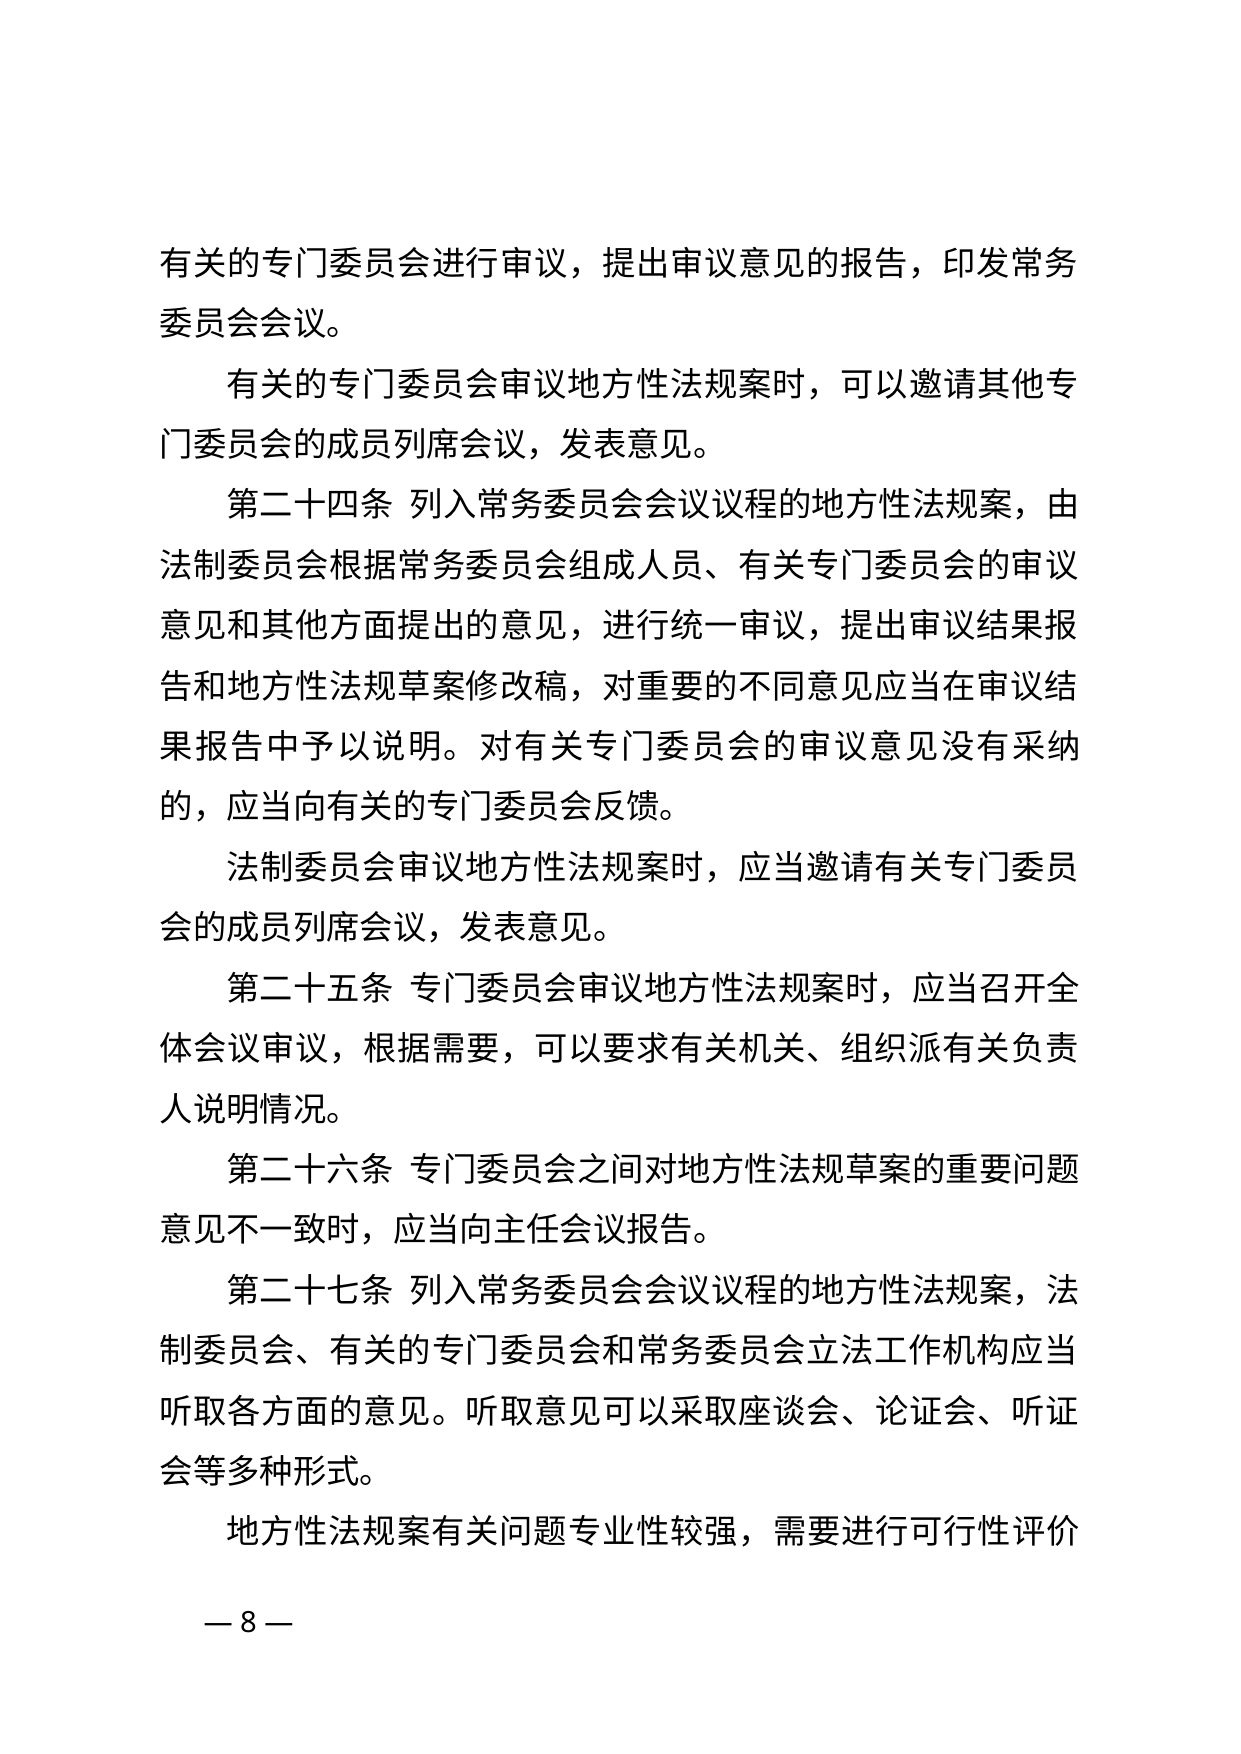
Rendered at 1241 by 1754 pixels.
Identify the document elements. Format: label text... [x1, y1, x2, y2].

text 第二十四条 列入常务委员会会议议程的地方性法规案，由法制委员会根据常务委员会组成人员、有关专门委员会的审议意见和其他方面提出的意见，进行统一审议，提出审议结果报告和地方性法规草案修改稿，对重要的不同意见应当在审议结果报告中予以说明。对有关专门委员会的审议意见没有采纳的，应当向有关的专门委员会反馈。 [159, 466, 1081, 828]
text 第二十七条 列入常务委员会会议议程的地方性法规案，法制委员会、有关的专门委员会和常务委员会立法工作机构应当听取各方面的意见。听取意见可以采取座谈会、论证会、听证会等多种形式。 [159, 1251, 1081, 1493]
text 有关的专门委员会审议地方性法规案时，可以邀请其他专门委员会的成员列席会议，发表意见。 [159, 345, 1081, 466]
text 第二十五条 专门委员会审议地方性法规案时，应当召开全体会议审议，根据需要，可以要求有关机关、组织派有关负责人说明情况。 [159, 949, 1081, 1131]
text 第二十六条 专门委员会之间对地方性法规草案的重要问题意见不一致时，应当向主任会议报告。 [159, 1131, 1081, 1251]
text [159, 224, 1081, 345]
text 法制委员会审议地方性法规案时，应当邀请有关专门委员会的成员列席会议，发表意见。 [159, 828, 1081, 949]
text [159, 1493, 1081, 1553]
